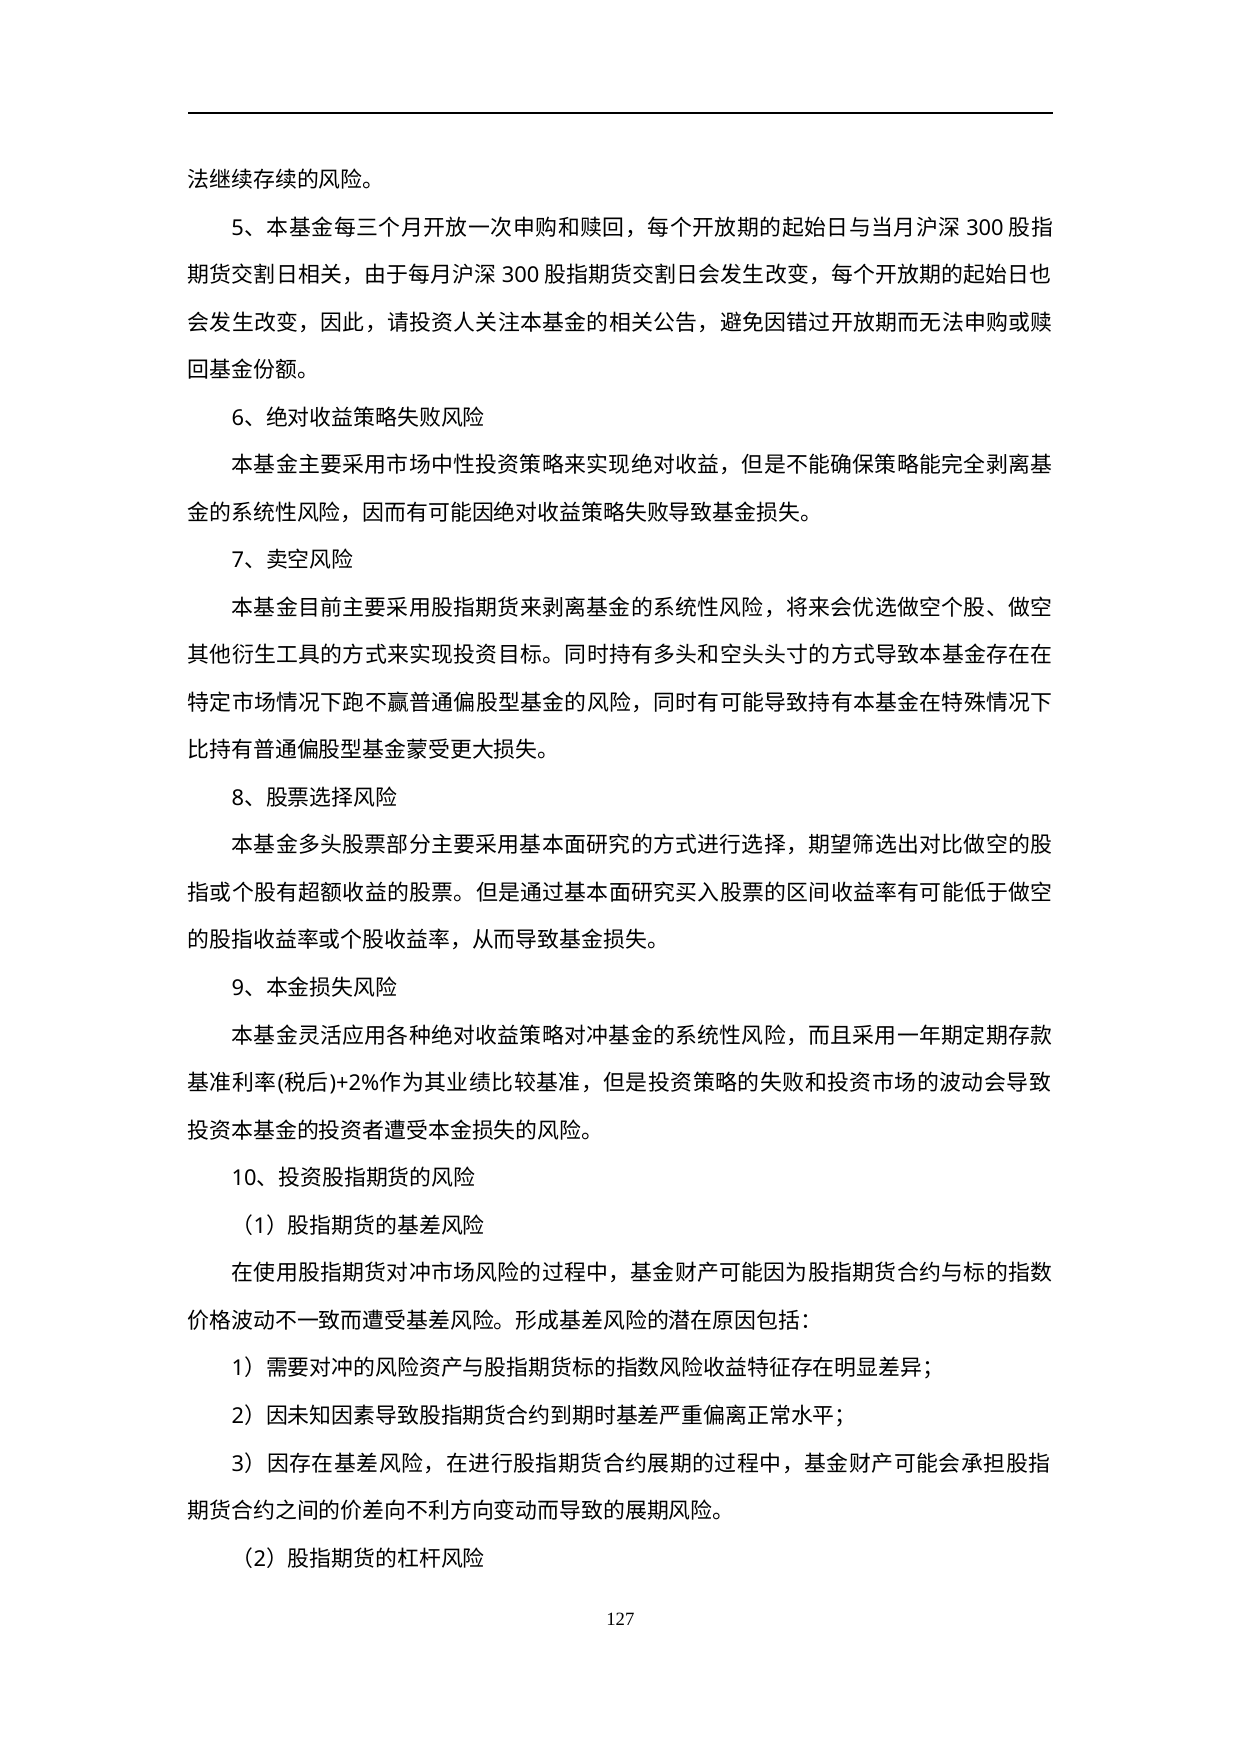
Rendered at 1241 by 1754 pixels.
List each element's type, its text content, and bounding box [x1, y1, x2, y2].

text 5、本基金每三个月开放一次申购和赎回，每个开放期的起始日与当月沪深300股指期货交割日相关，由于每月沪深300股指期货交割日会发生改变，每个开放期的起始日也会发生改变，因此，请投资人关注本基金的相关公告，避免因错过开放期而无法申购或赎回基金份额。 [187, 209, 1053, 384]
text 10、投资股指期货的风险 [187, 1160, 1053, 1192]
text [187, 162, 1053, 194]
text 8、股票选择风险 [187, 780, 1053, 812]
text （2）股指期货的杠杆风险 [187, 1541, 1053, 1572]
text 1）需要对冲的风险资产与股指期货标的指数风险收益特征存在明显差异； [187, 1350, 1053, 1382]
text 7、卖空风险 [187, 542, 1053, 574]
text 2）因未知因素导致股指期货合约到期时基差严重偏离正常水平； [187, 1398, 1053, 1430]
text 本基金多头股票部分主要采用基本面研究的方式进行选择，期望筛选出对比做空的股指或个股有超额收益的股票。但是通过基本面研究买入股票的区间收益率有可能低于做空的股指收益率或个股收益率，从而导致基金损失。 [187, 827, 1053, 954]
text 在使用股指期货对冲市场风险的过程中，基金财产可能因为股指期货合约与标的指数价格波动不一致而遭受基差风险。形成基差风险的潜在原因包括： [187, 1255, 1053, 1334]
text 本基金目前主要采用股指期货来剥离基金的系统性风险，将来会优选做空个股、做空其他衍生工具的方式来实现投资目标。同时持有多头和空头头寸的方式导致本基金存在在特定市场情况下跑不赢普通偏股型基金的风险，同时有可能导致持有本基金在特殊情况下比持有普通偏股型基金蒙受更大损失。 [187, 590, 1053, 764]
text 9、本金损失风险 [187, 970, 1053, 1002]
text （1）股指期货的基差风险 [187, 1208, 1053, 1239]
text 6、绝对收益策略失败风险 [187, 400, 1053, 431]
text 本基金灵活应用各种绝对收益策略对冲基金的系统性风险，而且采用一年期定期存款基准利率(税后)+2%作为其业绩比较基准，但是投资策略的失败和投资市场的波动会导致投资本基金的投资者遭受本金损失的风险。 [187, 1018, 1053, 1144]
text 本基金主要采用市场中性投资策略来实现绝对收益，但是不能确保策略能完全剥离基金的系统性风险，因而有可能因绝对收益策略失败导致基金损失。 [187, 447, 1053, 526]
text 3）因存在基差风险，在进行股指期货合约展期的过程中，基金财产可能会承担股指期货合约之间的价差向不利方向变动而导致的展期风险。 [187, 1446, 1053, 1525]
